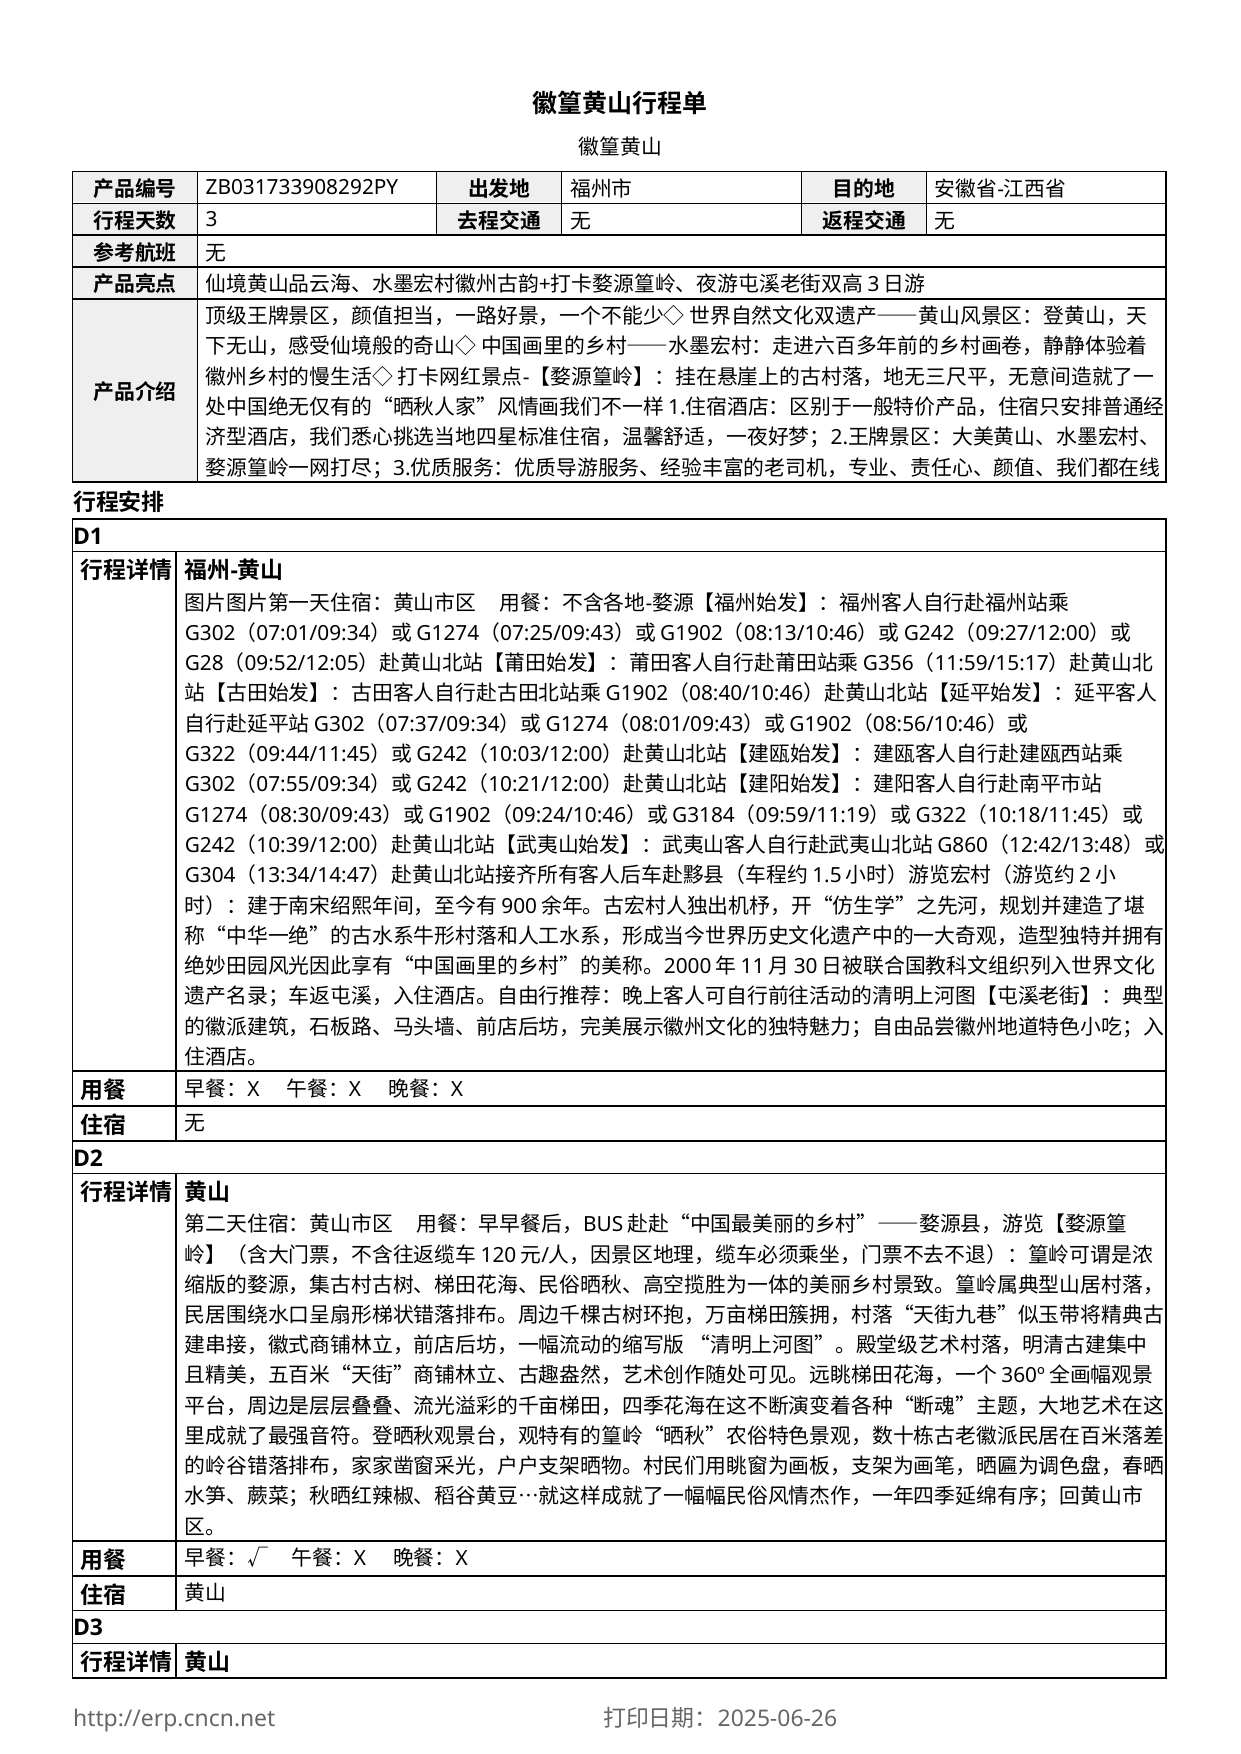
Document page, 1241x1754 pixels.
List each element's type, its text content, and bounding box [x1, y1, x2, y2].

table_cell 产品亮点 [73, 268, 197, 298]
text 徽篁黄山 [73, 130, 1167, 160]
table_cell 用餐 [73, 1072, 175, 1105]
table_header 出发地 [437, 172, 561, 202]
table_cell 黄山 第三天 [177, 1644, 1165, 1677]
text 徽篁黄山行程单 [73, 83, 1167, 119]
table_cell 仙境黄山品云海、水墨宏村徽州古韵+打卡婺源篁岭、夜游屯溪老街双高3日游 [198, 268, 1165, 298]
table_cell 无 [562, 204, 801, 234]
table_cell 早餐：√ 午餐：X 晚餐：X [177, 1542, 1165, 1575]
table_header 福州市 [562, 172, 801, 202]
table_cell 住宿 [73, 1107, 175, 1140]
table_cell 顶级王牌景区，颜值担当，一路好景，一个不能少 [198, 300, 1165, 481]
table_cell 行程详情 [73, 1174, 175, 1540]
table_cell 无 [177, 1107, 1165, 1140]
table_cell 产品介绍 [73, 300, 197, 481]
table_cell 返程交通 [802, 204, 926, 234]
table_header D1 [73, 520, 1165, 551]
table_header 目的地 [802, 172, 926, 202]
table_header 产品编号 [73, 172, 197, 202]
table_cell 参考航班 [73, 236, 197, 266]
table_cell 黄山 第二天 [177, 1174, 1165, 1540]
table_cell 3 [198, 204, 436, 234]
table_cell 用餐 [73, 1542, 175, 1575]
table_cell 去程交通 [437, 204, 561, 234]
table_cell 行程详情 [73, 552, 175, 1070]
table_header ZB031733908292PY [198, 172, 436, 202]
table_cell 无 [927, 204, 1165, 234]
table_cell D2 [73, 1142, 1165, 1173]
table_cell 行程详情 [73, 1644, 175, 1677]
table_cell D3 [73, 1611, 1165, 1642]
text 行程安排 [73, 484, 1167, 517]
table_cell 行程天数 [73, 204, 197, 234]
table_cell 无 [198, 236, 1165, 266]
table_header 安徽省-江西省 [927, 172, 1165, 202]
table_cell 黄山 [177, 1577, 1165, 1610]
table_cell 住宿 [73, 1577, 175, 1610]
table_cell 福州-黄山 图片 [177, 552, 1165, 1070]
table_cell 早餐：X 午餐：X 晚餐：X [177, 1072, 1165, 1105]
